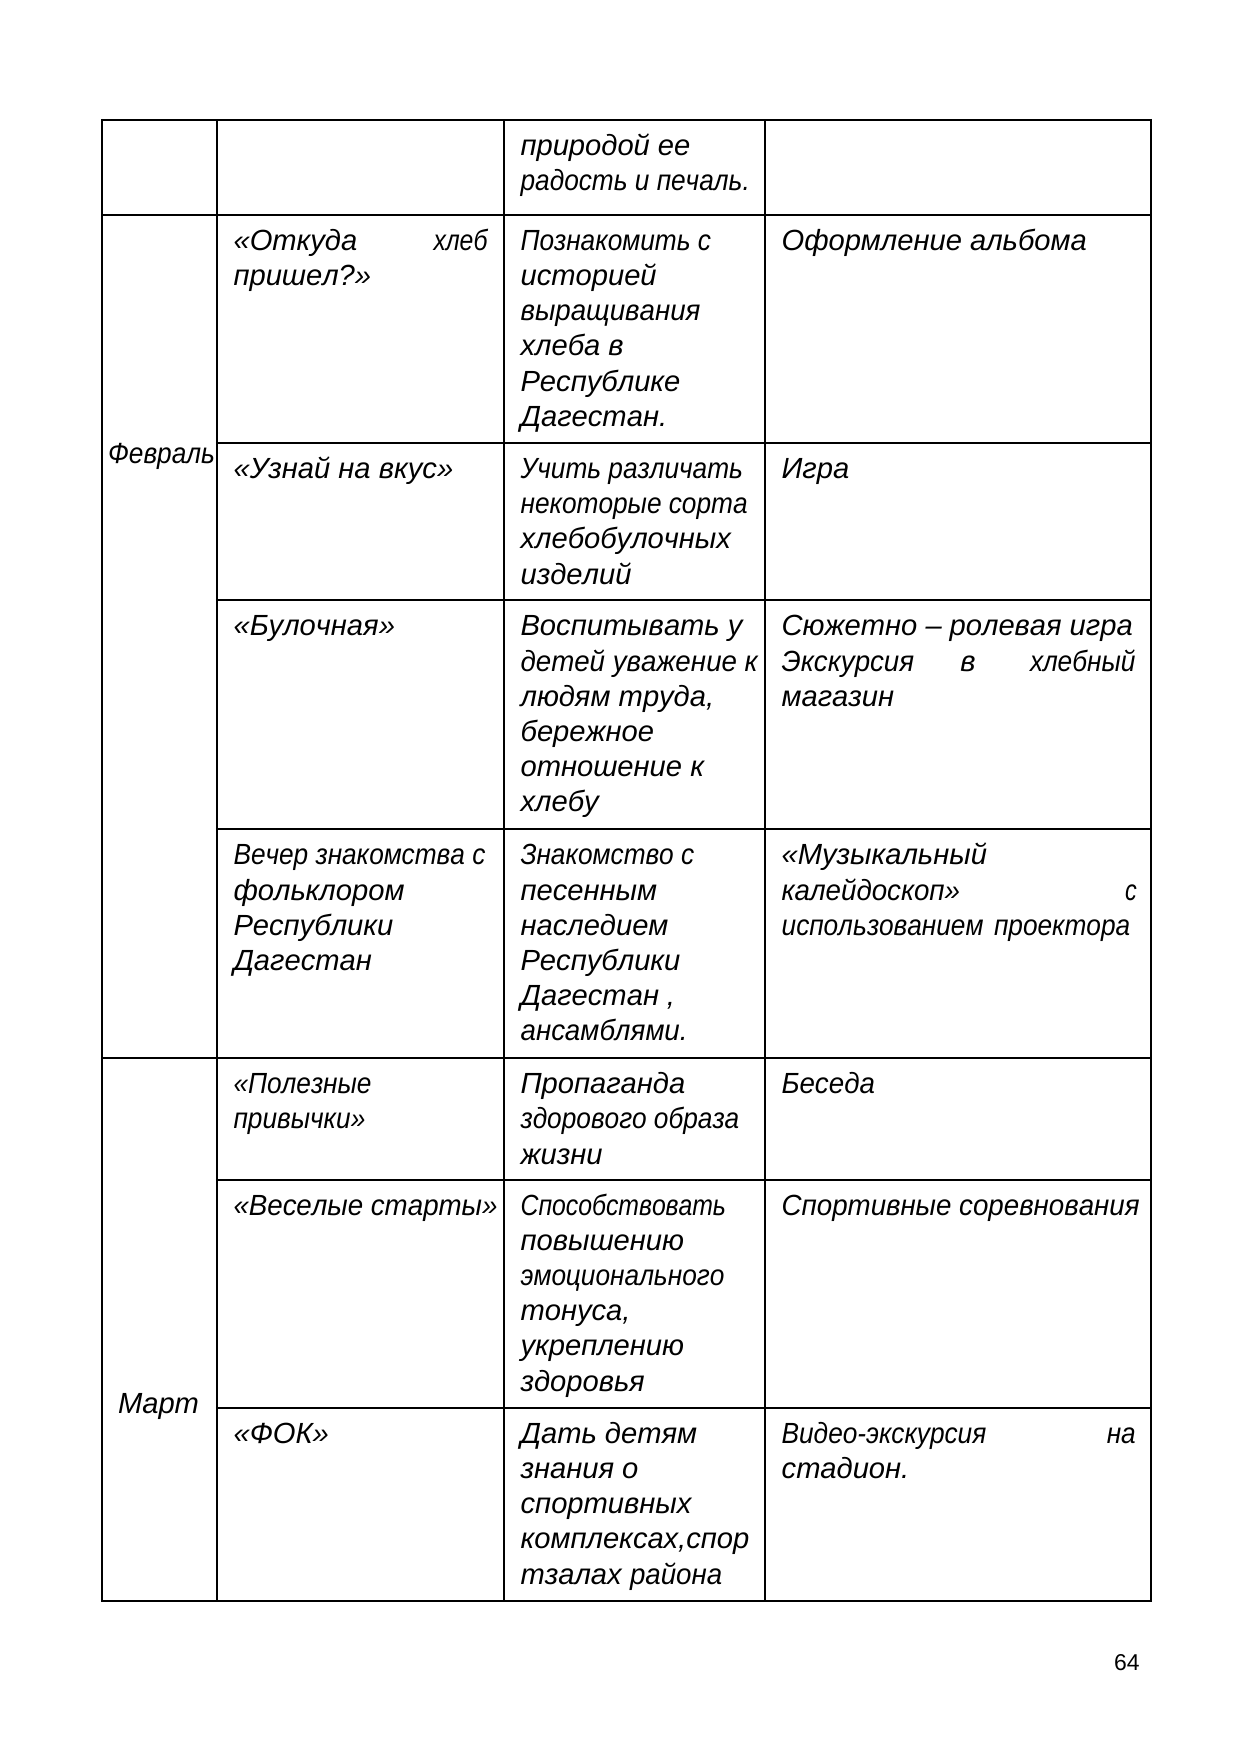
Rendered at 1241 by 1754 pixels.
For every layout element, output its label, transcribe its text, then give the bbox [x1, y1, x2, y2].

table_cell «Булочная» [218, 601, 503, 828]
table_cell Видео-экскурсия на стадион. [766, 1409, 1150, 1600]
table_cell Вечер знакомства с фольклором Республики Дагестан [218, 830, 503, 1057]
table_header [103, 121, 216, 214]
table_cell «ФОК» [218, 1409, 503, 1600]
table_cell Познакомить с историей выращивания хлеба в Республике Дагестан. [505, 216, 764, 442]
table_cell Сюжетно – ролевая игра Экскурсия в хлебный магазин [766, 601, 1150, 828]
table_cell «Веселые старты» [218, 1181, 503, 1407]
table_cell Пропаганда здорового образа жизни [505, 1059, 764, 1178]
table_cell Март [103, 1059, 216, 1600]
table_cell «Полезные привычки» [218, 1059, 503, 1178]
table_cell Беседа [766, 1059, 1150, 1178]
table_cell Спортивные соревнования [766, 1181, 1150, 1407]
table_cell Знакомство с песенным наследием Республики Дагестан , ансамблями. [505, 830, 764, 1057]
table_cell «Узнай на вкус» [218, 444, 503, 599]
table_cell Игра [766, 444, 1150, 599]
table_cell «Музыкальный калейдоскоп» с использованием проектора [766, 830, 1150, 1057]
table_cell Воспитывать у детей уважение к людям труда, бережное отношение к хлебу [505, 601, 764, 828]
table_cell Февраль [103, 216, 216, 1057]
table_cell «Откуда хлеб пришел?» [218, 216, 503, 442]
table_cell Оформление альбома [766, 216, 1150, 442]
table_cell Способствовать повышению эмоционального тонуса, укреплению здоровья [505, 1181, 764, 1407]
table_cell Дать детям знания о спортивных комплексах,спортзалах района [505, 1409, 764, 1600]
table_header природой ее радость и печаль. [505, 121, 764, 214]
table_cell Учить различать некоторые сорта хлебобулочных изделий [505, 444, 764, 599]
table_header [218, 121, 503, 214]
table_header [766, 121, 1150, 214]
